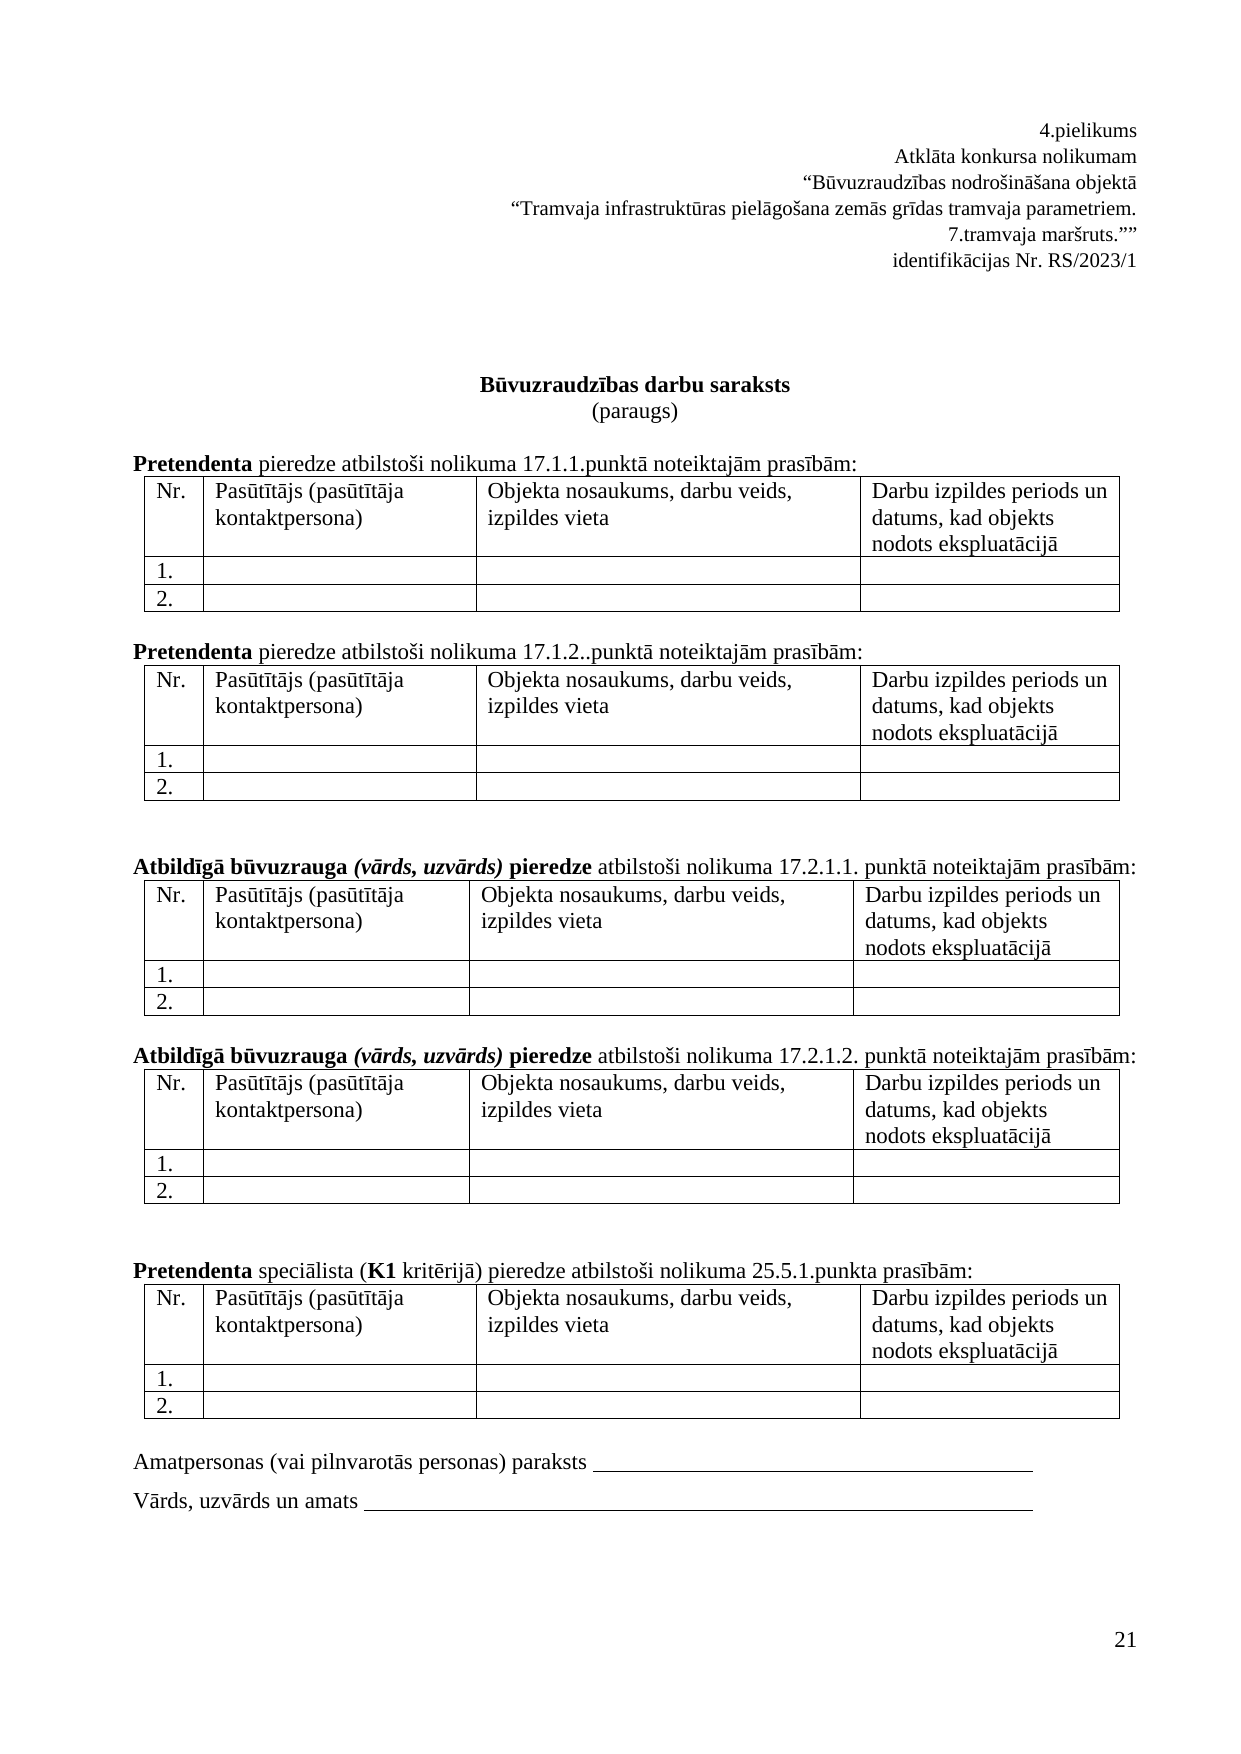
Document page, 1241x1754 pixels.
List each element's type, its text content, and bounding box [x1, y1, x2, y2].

table_header Pasūtītājs (pasūtītāja kontaktpersona) [204, 881, 469, 960]
table_cell [470, 988, 853, 1015]
table_cell 1. [145, 961, 203, 987]
table_cell [204, 1365, 476, 1391]
text “Tramvaja infrastruktūras pielāgošana zemās grīdas tramvaja parametriem. [133, 196, 1137, 220]
text Pretendenta speciālista (K1 kritērijā) pieredze atbilstoši nolikuma 25.5.1.punkta prasībām: [133, 1257, 1137, 1283]
table_cell [477, 557, 860, 584]
table_cell [470, 961, 853, 987]
table_header Nr. [145, 666, 203, 745]
table_header Pasūtītājs (pasūtītāja kontaktpersona) [204, 477, 476, 556]
table_cell 1. [145, 557, 203, 584]
table_cell 1. [145, 1150, 203, 1176]
table_cell [861, 1365, 1119, 1391]
text Pretendenta pieredze atbilstoši nolikuma 17.1.1.punktā noteiktajām prasībām: [133, 450, 1137, 476]
table_cell 2. [145, 773, 203, 800]
table_cell [861, 585, 1119, 611]
table_cell [204, 746, 476, 772]
table_cell [861, 746, 1119, 772]
table_cell 1. [145, 746, 203, 772]
table_cell [861, 773, 1119, 800]
table_header Nr. [145, 881, 203, 960]
table_header Pasūtītājs (pasūtītāja kontaktpersona) [204, 1070, 469, 1148]
table_header Objekta nosaukums, darbu veids, izpildes vieta [477, 1285, 860, 1363]
table_header Darbu izpildes periods un datums, kad objekts nodots ekspluatācijā [861, 666, 1119, 745]
table_cell [204, 1150, 469, 1176]
table_cell [854, 988, 1119, 1015]
table_header Objekta nosaukums, darbu veids, izpildes vieta [470, 881, 853, 960]
text (paraugs) [133, 397, 1137, 423]
table_header Nr. [145, 477, 203, 556]
text Atbildīgā būvuzrauga (vārds, uzvārds) pieredze atbilstoši nolikuma 17.2.1.1. punktā noteiktajām prasībām: [133, 853, 1137, 880]
table_header Objekta nosaukums, darbu veids, izpildes vieta [470, 1070, 853, 1148]
table_cell [204, 1392, 476, 1418]
table_cell [204, 961, 469, 987]
table_header Nr. [145, 1070, 203, 1148]
table_cell [861, 557, 1119, 584]
table_cell [477, 1365, 860, 1391]
text Atbildīgā būvuzrauga (vārds, uzvārds) pieredze atbilstoši nolikuma 17.2.1.2. punktā noteiktajām prasībām: [133, 1042, 1137, 1068]
table_cell [204, 988, 469, 1015]
table_cell [477, 773, 860, 800]
table_header Objekta nosaukums, darbu veids, izpildes vieta [477, 666, 860, 745]
table_cell [204, 1177, 469, 1203]
table_header Darbu izpildes periods un datums, kad objekts nodots ekspluatācijā [854, 881, 1119, 960]
table_cell 1. [145, 1365, 203, 1391]
table_cell [477, 585, 860, 611]
table_header Darbu izpildes periods un datums, kad objekts nodots ekspluatācijā [854, 1070, 1119, 1148]
text 4.pielikums Atklāta konkursa nolikumam “Būvuzraudzības nodrošināšana objektā [133, 118, 1137, 194]
text identifikācijas Nr. RS/2023/1 [133, 248, 1137, 272]
table_cell [477, 1392, 860, 1418]
table_cell 2. [145, 1177, 203, 1203]
table_cell 2. [145, 585, 203, 611]
table_cell 2. [145, 988, 203, 1015]
table_cell 2. [145, 1392, 203, 1418]
text Pretendenta pieredze atbilstoši nolikuma 17.1.2..punktā noteiktajām prasībām: [133, 638, 1137, 665]
table_cell [470, 1150, 853, 1176]
text 7.tramvaja maršruts.”” [133, 222, 1137, 246]
table_cell [470, 1177, 853, 1203]
table_cell [204, 773, 476, 800]
table_header Nr. [145, 1285, 203, 1363]
table_header Darbu izpildes periods un datums, kad objekts nodots ekspluatācijā [861, 1285, 1119, 1363]
table_cell [477, 746, 860, 772]
table_cell [854, 961, 1119, 987]
text Vārds, uzvārds un amats [133, 1487, 1137, 1513]
table_header Objekta nosaukums, darbu veids, izpildes vieta [477, 477, 860, 556]
table_header Darbu izpildes periods un datums, kad objekts nodots ekspluatācijā [861, 477, 1119, 556]
table_cell [204, 557, 476, 584]
text Amatpersonas (vai pilnvarotās personas) paraksts [133, 1448, 1137, 1474]
text Būvuzraudzības darbu saraksts [133, 371, 1137, 397]
table_cell [854, 1150, 1119, 1176]
table_cell [861, 1392, 1119, 1418]
table_cell [854, 1177, 1119, 1203]
table_header Pasūtītājs (pasūtītāja kontaktpersona) [204, 666, 476, 745]
table_cell [204, 585, 476, 611]
table_header Pasūtītājs (pasūtītāja kontaktpersona) [204, 1285, 476, 1363]
